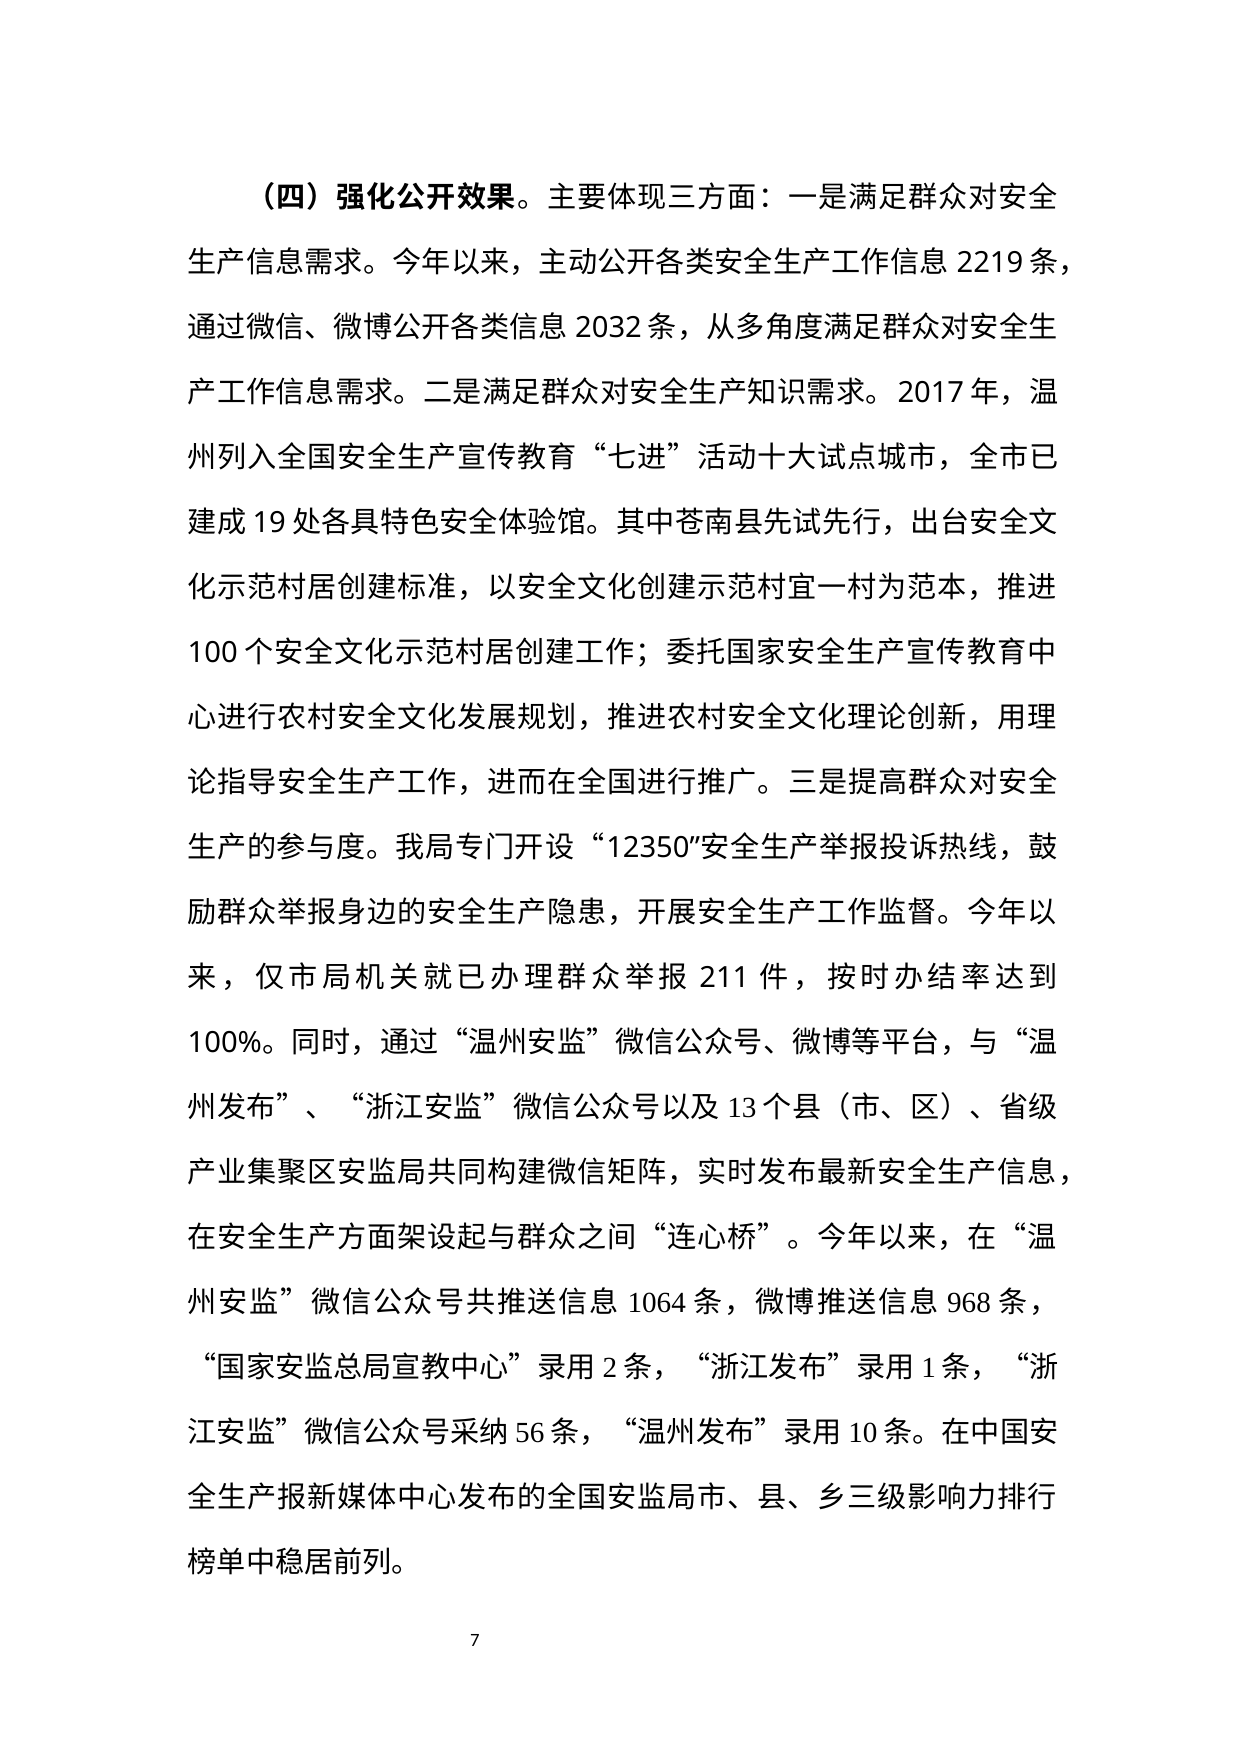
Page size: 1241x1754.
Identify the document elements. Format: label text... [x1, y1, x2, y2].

text （四）强化公开效果。主要体现三方面：一是满足群众对安全生产信息需求。今年以来，主动公开各类安全生产工作信息2219条，通过微信、微博公开各类信息2032条，从多角度满足群众对安全生产工作信息需求。二是满足群众对安全生产知识需求。2017年，温州列入全国安全生产宣传教育“七进”活动十大试点城市，全市已建成19处各具特色安全体验馆。其中苍南县先试先行，出台安全文化示范村居创建标准，以安全文化创建示范村宜一村为范本，推进100个安全文化示范村居创建工作；委托国家安全生产宣传教育中心进行农村安全文化发展规划，推进农村安全文化理论创新，用理论指导安全生产工作，进而在全国进行推广。三是提高群众对安全生产的参与度。我局专门开设“12350”安全生产举报投诉热线，鼓励群众举报身边的安全生产隐患，开展安全生产工作监督。今年以来，仅市局机关就已办理群众举报211件，按时办结率达到100%。同时，通过“温州安监”微信公众号、微博等平台，与“温州发布”、“浙江安监”微信公众号以及13个县（市、区）、省级产业集聚区安监局共同构建微信矩阵，实时发布最新安全生产信息，在安全生产方面架设起与群众之间“连心桥”。今年以来，在“温州安监”微信公众号共推送信息1064条，微博推送信息968条，“国家安监总局宣教中心”录用2条，“浙江发布”录用1条，“浙江安监”微信公众号采纳56条，“温州发布”录用10条。在中国安全生产报新媒体中心发布的全国安监局市、县、乡三级影响力排行榜单中稳居前列。 [187, 162, 1058, 1592]
